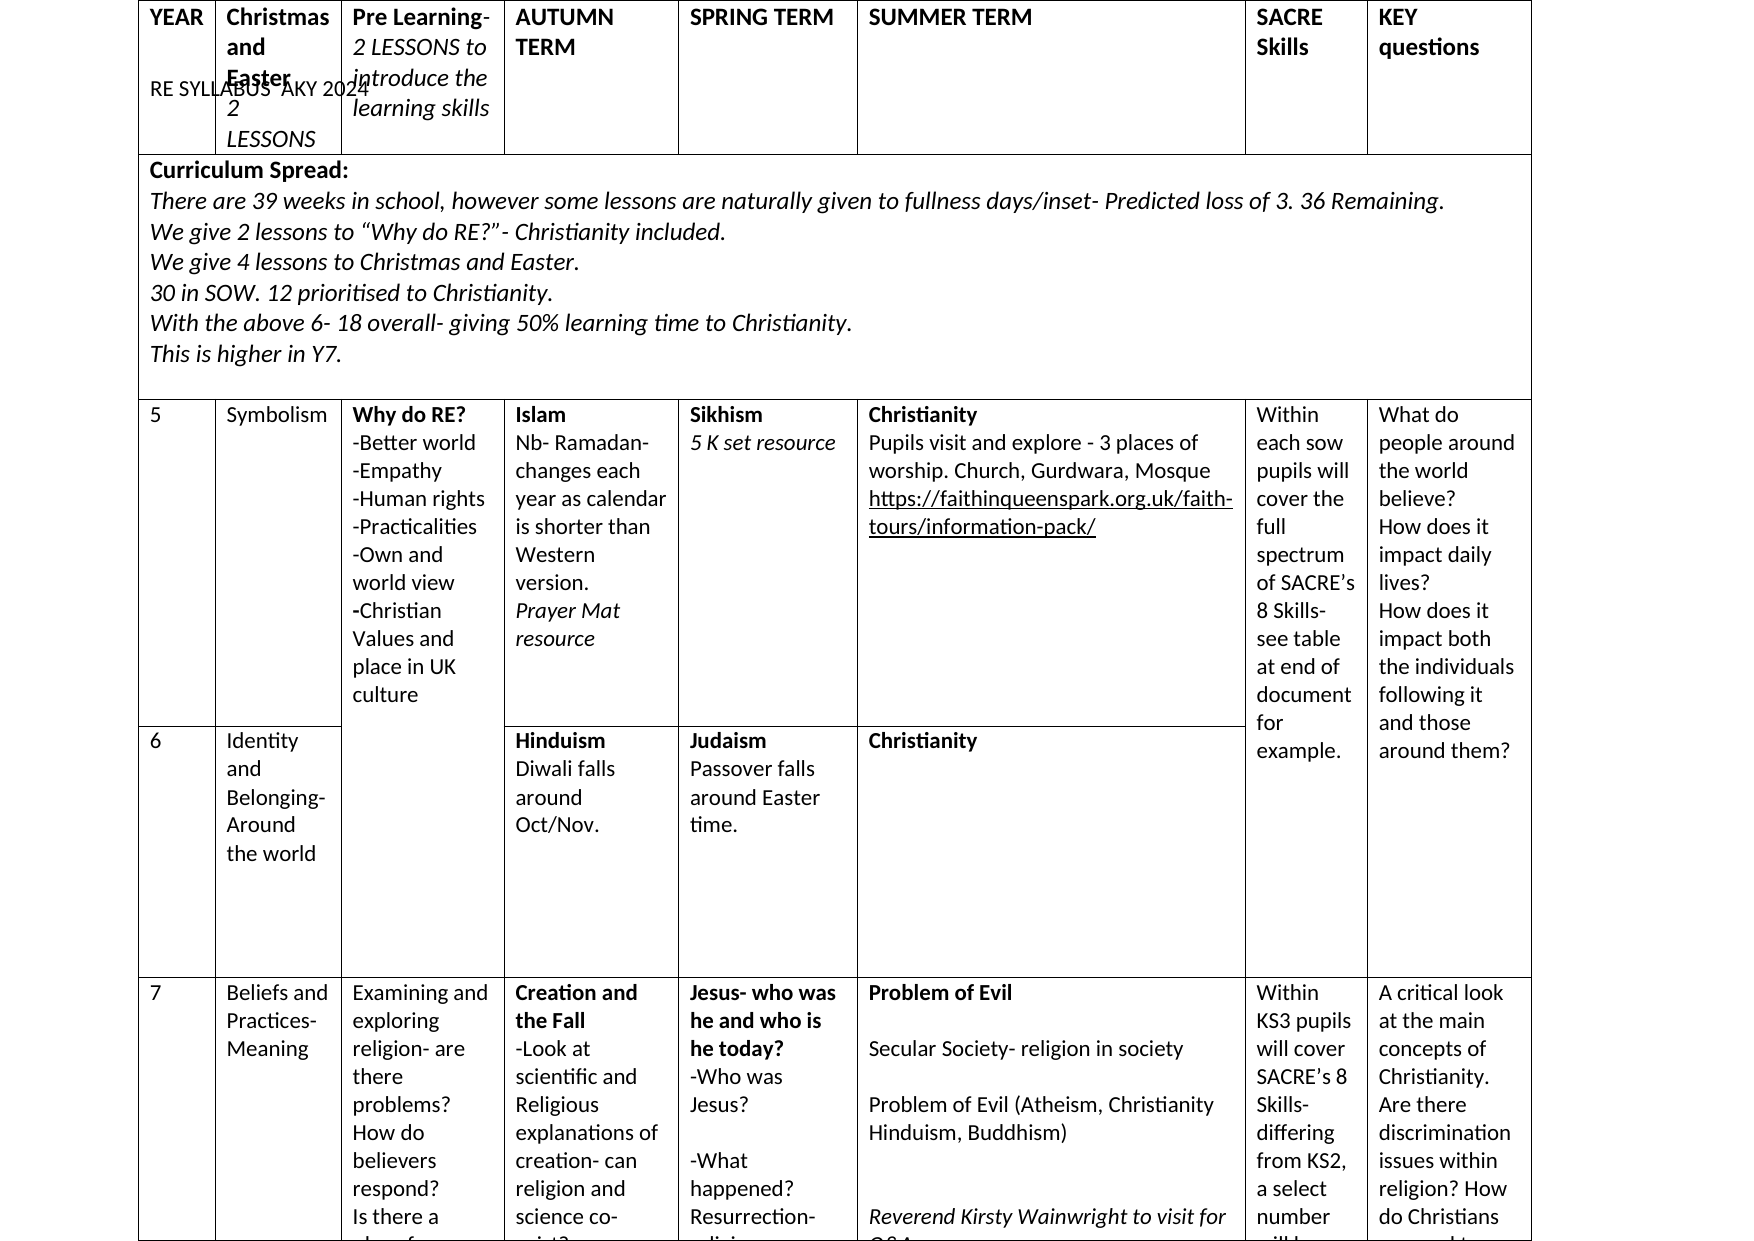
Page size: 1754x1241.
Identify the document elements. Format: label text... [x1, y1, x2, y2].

table_cell 6 [139, 727, 215, 977]
table_cell Examining and exploring religion- are there problems? How do believers respond? Is there a place for religion in the modern world? [342, 978, 504, 1240]
table_cell Within each sow pupils will cover the full spectrum of SACRE’s 8 Skills- see table at end of document for example. [1246, 400, 1367, 977]
table_cell Why do RE? -Better world -Empathy -Human rights -Practicalities -Own and world view -Christian Values and place in UK culture [342, 400, 504, 977]
table_cell A critical look at the main concepts of Christianity. Are there discrimination issues within religion? How do Christians respond to this? Can religion fit into a modern tolerant and accepting society? [1368, 978, 1531, 1240]
table_cell Within KS3 pupils will cover SACRE’s 8 Skills- differing from KS2, a select number will be covered per scheme- see table at end of document for example. [1246, 978, 1367, 1240]
table_cell Beliefs and Practices- Meaning [216, 978, 341, 1240]
table_cell Problem of Evil Secular Society- religion in society Problem of Evil (Atheism, Christianity Hinduism, Buddhism) Reverend Kirsty Wainwright to visit for Q&A [858, 978, 1245, 1240]
table_header Christmas and Easter 2 LESSONS [216, 1, 341, 154]
table_cell Hinduism Diwali falls around Oct/Nov. [505, 727, 678, 977]
table_header AUTUMN TERM [505, 1, 678, 154]
table_cell What do people around the world believe? How does it impact daily lives? How does it impact both the individuals following it and those around them? [1368, 400, 1531, 977]
table_cell Christianity [858, 727, 1245, 977]
table_header YEAR [139, 1, 215, 154]
table_header SACRE Skills [1246, 1, 1367, 154]
table_cell 7 [139, 978, 215, 1240]
table_cell Christianity Pupils visit and explore - 3 places of worship. Church, Gurdwara, Mosque https://faithinqueenspark.org.uk/faith-tours/information-pack/ [858, 400, 1245, 726]
table_cell Creation and the Fall -Look at scientific and Religious explanations of creation- can religion and science co-exist? -Sexism in religion- was the fall the start of this? Women in the Church? Original sin- Judaism [505, 978, 678, 1240]
table_cell Islam Nb- Ramadan- changes each year as calendar is shorter than Western version. Prayer Mat resource [505, 400, 678, 726]
table_cell Curriculum Spread: There are 39 weeks in school, however some lessons are naturally given to fullness days/inset- Predicted loss of 3. 36 Remaining. We give 2 lessons to “Why do RE?”- Christianity included. We give 4 lessons to Christmas and Easter. 30 in SOW. 12 prioritised to Christianity. With the above 6- 18 overall- giving 50% learning time to Christianity. This is higher in Y7. [139, 155, 1531, 399]
table_cell Jesus- who was he and who is he today? -Who was Jesus? -What happened? Resurrection- religion vs Science -Why do we see him as we do today? (Edwina Santa Christa and racial stereotyping- a black Jesus?) [679, 978, 857, 1240]
table_header Pre Learning- 2 LESSONS to introduce the learning skills [342, 1, 504, 154]
table_cell 5 [139, 400, 215, 726]
table_cell Identity and Belonging- Around the world [216, 727, 341, 977]
table_header KEY questions [1368, 1, 1531, 154]
table_cell Judaism Passover falls around Easter time. [679, 727, 857, 977]
table_header SUMMER TERM [858, 1, 1245, 154]
table_header SPRING TERM [679, 1, 857, 154]
table_cell Sikhism 5 K set resource [679, 400, 857, 726]
table_cell Symbolism [216, 400, 341, 726]
